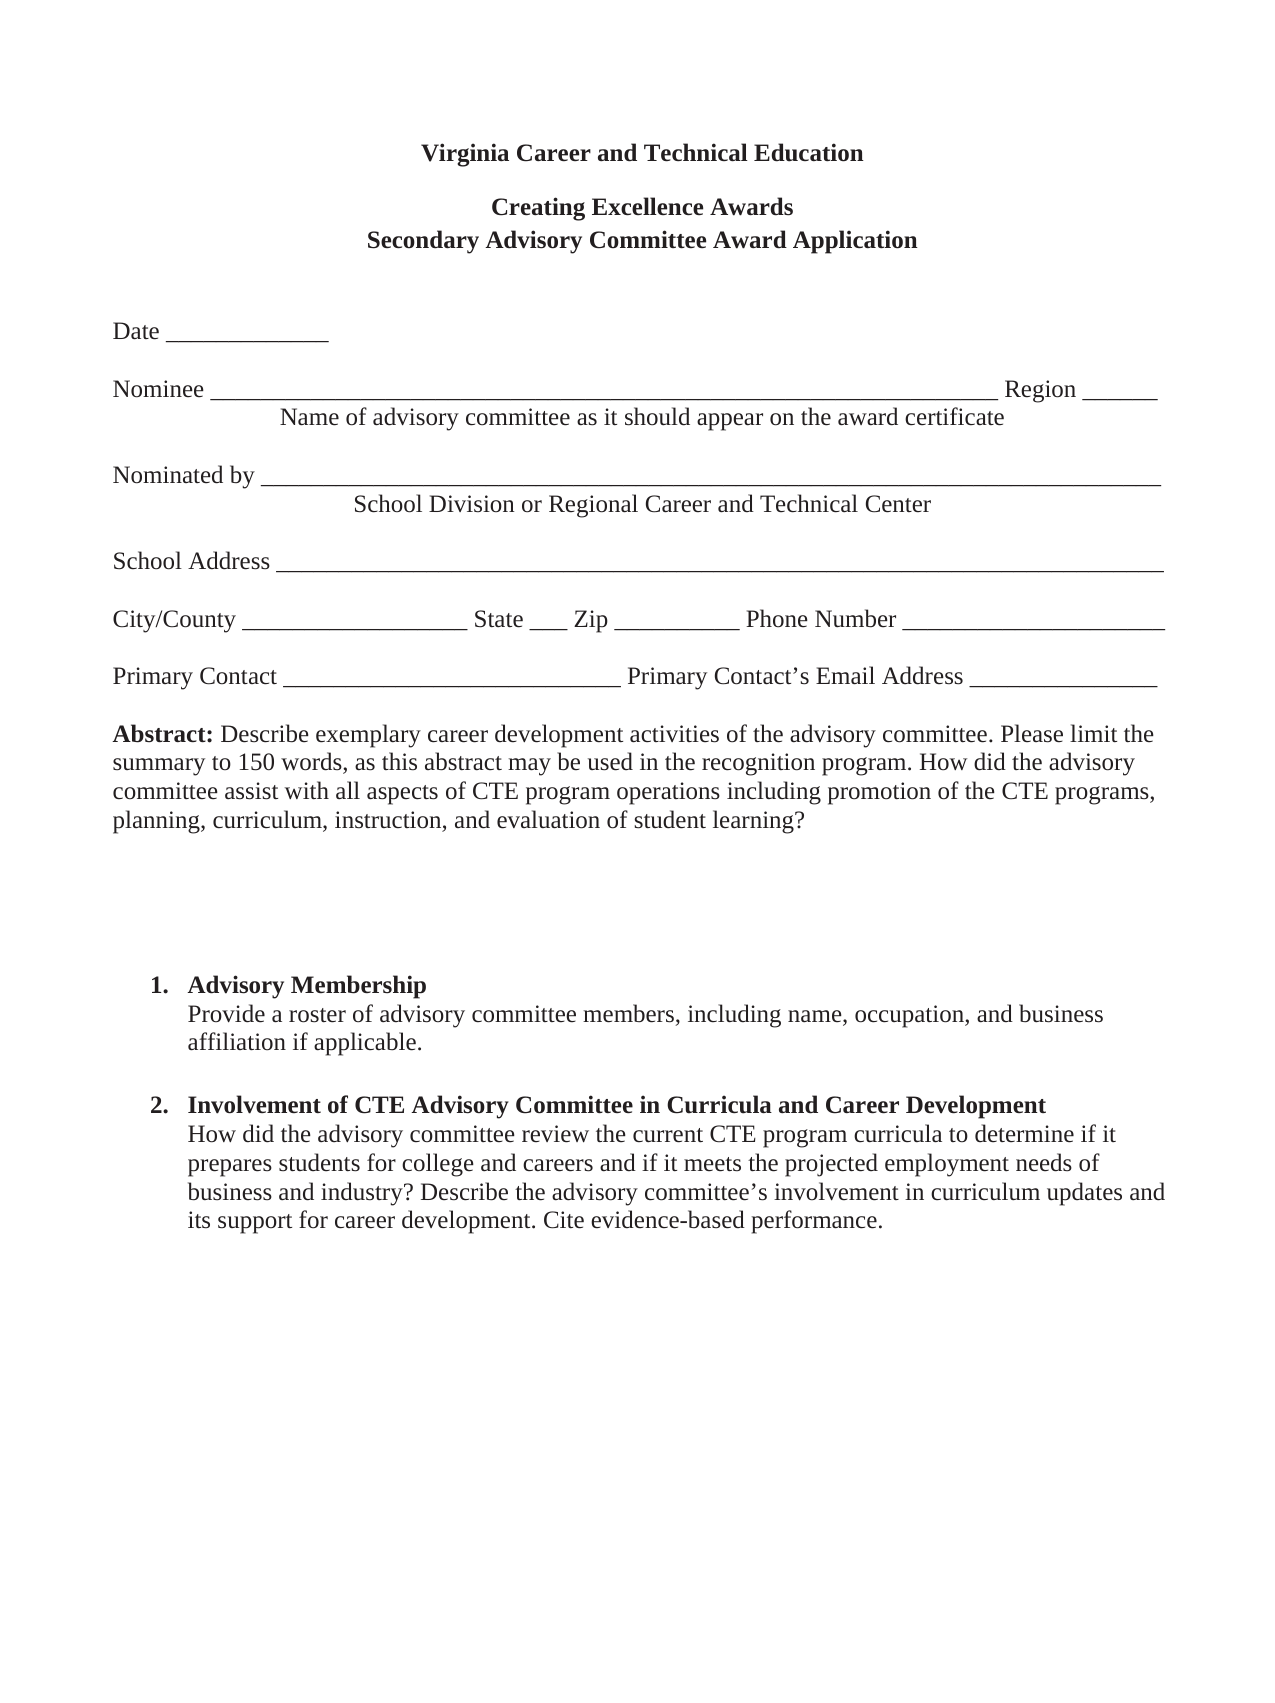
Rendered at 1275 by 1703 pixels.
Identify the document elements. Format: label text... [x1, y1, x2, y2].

text How did the advisory committee review the current CTE program curricula to determine if it prepares students for college and careers and if it meets the projected employment needs of business and industry? Describe the advisory committee’s involvement in curriculum updates and its support for career development. Cite evidence-based performance. [187, 1119, 1172, 1234]
text Secondary Advisory Committee Award Application [112, 225, 1172, 253]
text City/County __________________ State ___ Zip __________ Phone Number _____________________ [112, 604, 1172, 632]
text Date _____________ [112, 316, 1172, 345]
text School Division or Regional Career and Technical Center [112, 489, 1172, 517]
subtitle Virginia Career and Technical Education [112, 138, 1172, 167]
text School Address _______________________________________________________________________ [112, 546, 1172, 575]
text Nominated by ________________________________________________________________________ [112, 460, 1172, 489]
subtitle Creating Excellence Awards [112, 192, 1172, 220]
text Provide a roster of advisory committee members, including name, occupation, and business affiliation if applicable. [187, 999, 1172, 1056]
list Advisory Membership [150, 970, 1172, 999]
text Abstract: Describe exemplary career development activities of the advisory committee. Please limit the summary to 150 words, as this abstract may be used in the recognition program. How did the advisory committee assist with all aspects of CTE program operations including promotion of the CTE programs, planning, curriculum, instruction, and evaluation of student learning? [112, 719, 1172, 834]
list Involvement of CTE Advisory Committee in Curricula and Career Development [150, 1090, 1172, 1119]
text Nominee _______________________________________________________________ Region ______ [112, 374, 1172, 402]
text Name of advisory committee as it should appear on the award certificate [112, 402, 1172, 431]
text Primary Contact ___________________________ Primary Contact’s Email Address _______________ [112, 661, 1172, 690]
